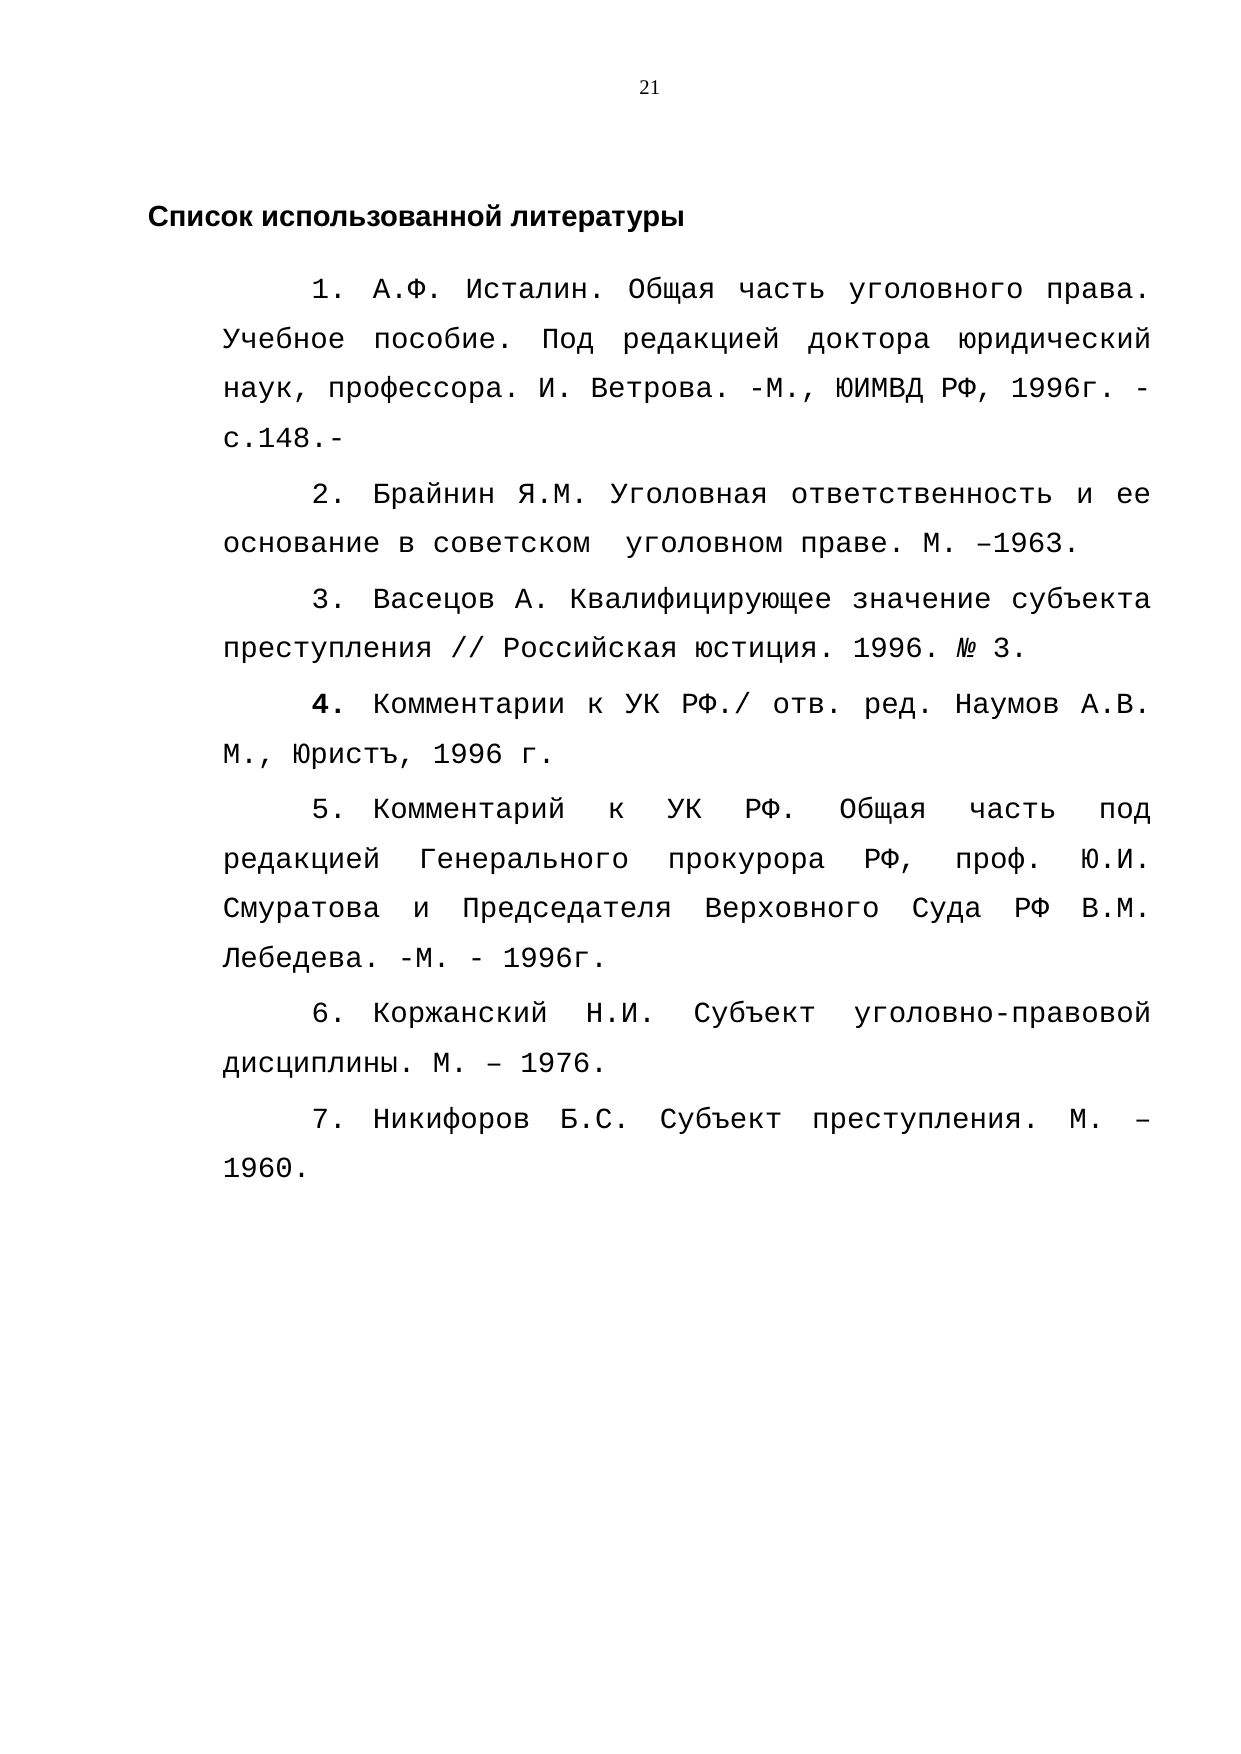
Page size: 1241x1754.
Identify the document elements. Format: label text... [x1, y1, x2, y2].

subtitle Список использованной литературы [148, 199, 1152, 233]
list Комментарии к УК РФ./ отв. ред. Наумов А.В. М., Юристъ, 1996 г. [223, 689, 1152, 772]
list Брайнин Я.М. Уголовная ответственность и ее основание в советском уголовном праве. М. –1963. [223, 479, 1152, 561]
list Никифоров Б.С. Субъект преступления. М. – 1960. [223, 1104, 1152, 1186]
list Васецов А. Квалифицирующее значение субъекта преступления // Российская юстиция. 1996. № 3. [223, 584, 1152, 667]
list Комментарий к УК РФ. Общая часть под редакцией Генерального прокурора РФ, проф. Ю.И. Смуратова и Председателя Верховного Суда РФ В.М. Лебедева. -М. - 1996г. [223, 794, 1152, 976]
list Коржанский Н.И. Субъект уголовно-правовой дисциплины. М. – 1976. [223, 999, 1152, 1081]
list А.Ф. Исталин. Общая часть уголовного права. Учебное пособие. Под редакцией доктора юридический наук, профессора. И. Ветрова. -М., ЮИМВД РФ, 1996г. -с.148.- [223, 275, 1152, 456]
